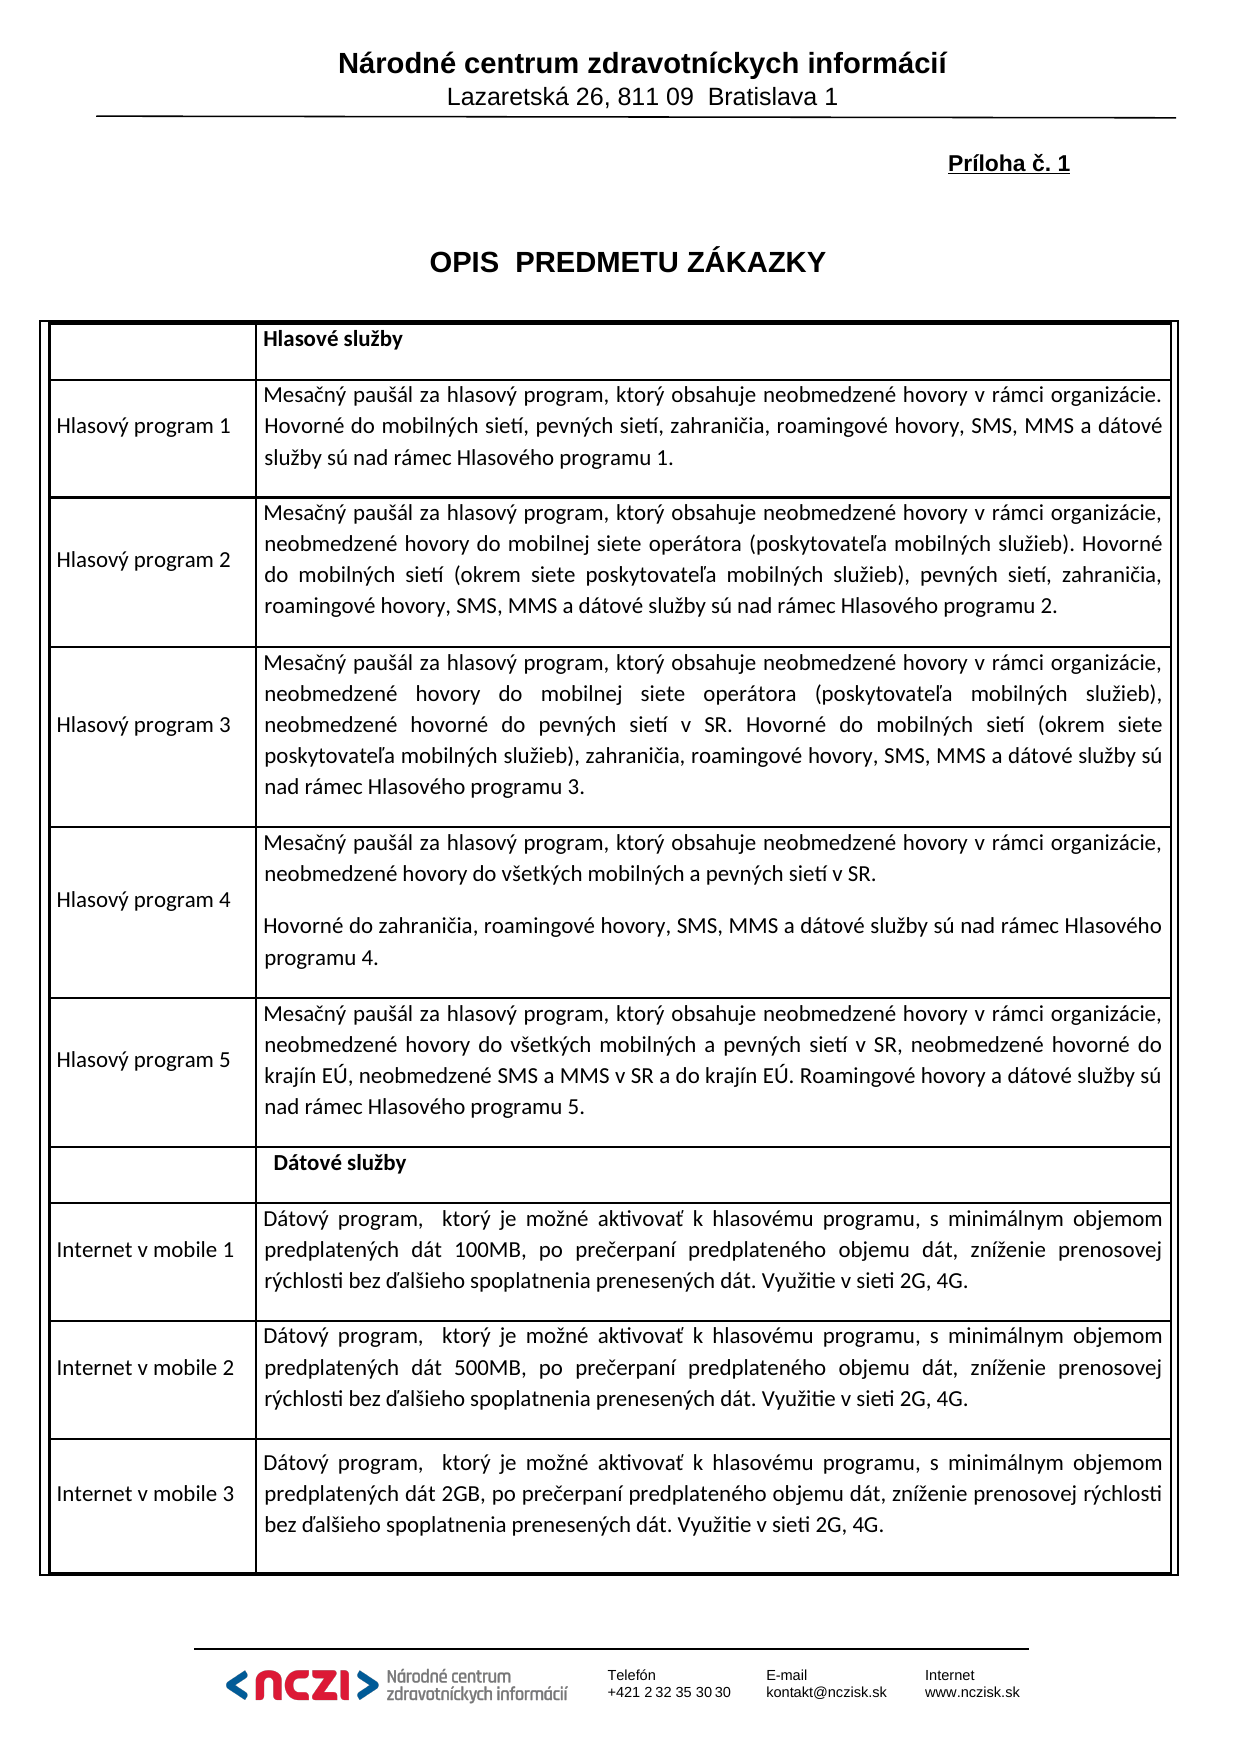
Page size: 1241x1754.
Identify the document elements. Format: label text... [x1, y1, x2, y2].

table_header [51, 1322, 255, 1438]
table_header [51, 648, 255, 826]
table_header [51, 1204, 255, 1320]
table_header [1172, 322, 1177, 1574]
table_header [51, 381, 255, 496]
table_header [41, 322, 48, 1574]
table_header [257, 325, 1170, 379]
text OPIS PREDMETU ZÁKAZKY [186, 246, 1070, 279]
text Príloha č. 1 [186, 150, 1070, 176]
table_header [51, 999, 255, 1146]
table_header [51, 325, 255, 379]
picture [207, 1657, 587, 1715]
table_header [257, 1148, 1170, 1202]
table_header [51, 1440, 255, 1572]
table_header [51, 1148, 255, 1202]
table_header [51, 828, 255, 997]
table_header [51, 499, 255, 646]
